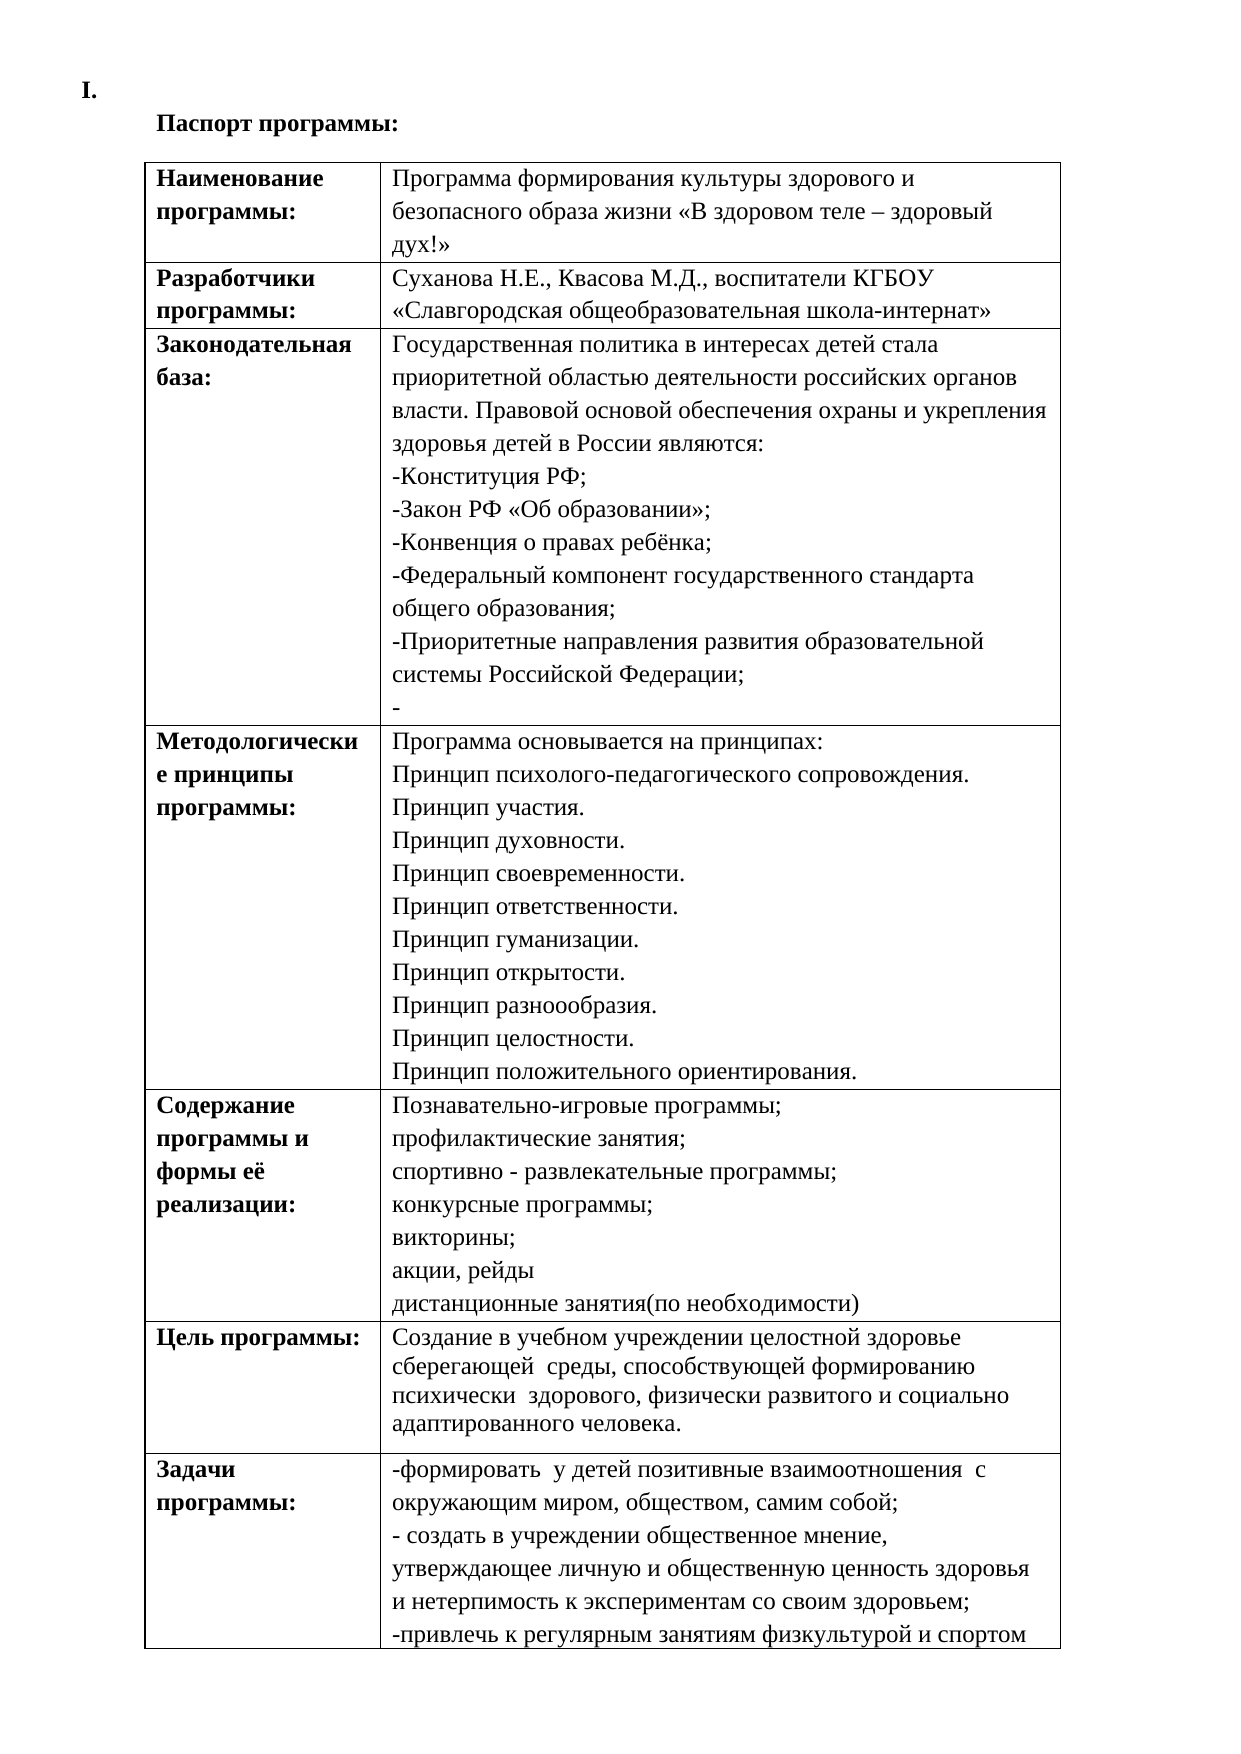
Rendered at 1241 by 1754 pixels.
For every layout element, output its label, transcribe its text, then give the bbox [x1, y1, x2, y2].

table_cell Методологические принципы программы: [146, 726, 380, 1089]
table_cell Цель программы: [146, 1322, 380, 1453]
table_cell Разработчики программы: [146, 263, 380, 328]
table_cell Государственная политика в интересах детей стала приоритетной областью деятельности российских органов власти. Правовой основой обеспечения охраны и укрепления здоровья детей в России являются: -Конституция РФ; -Закон РФ «Об образовании»; -Конвенция о правах ребёнка; -Федеральный компонент государственного стандарта общего образования; -Приоритетные направления развития образовательной системы Российской Федерации; - [381, 329, 1060, 725]
list Паспорт программы: [156, 108, 1165, 137]
table_cell Программа основывается на принципах: Принцип психолого-педагогического сопровождения. Принцип участия. Принцип духовности. Принцип своевременности. Принцип ответственности. Принцип гуманизации. Принцип открытости. Принцип разноообразия. Принцип целостности. Принцип положительного ориентирования. [381, 726, 1060, 1089]
table_cell Законодательная база: [146, 329, 380, 725]
table_header Наименование программы: [146, 163, 380, 262]
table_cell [381, 1454, 1060, 1648]
table_cell Содержание программы и формы её реализации: [146, 1090, 380, 1321]
table_cell Создание в учебном учреждении целостной здоровье сберегающей среды, способствующей формированию психически здорового, физически развитого и социально адаптированного человека. [381, 1322, 1060, 1453]
table_cell Задачи программы: [146, 1454, 380, 1648]
table_cell Познавательно-игровые программы; профилактические занятия; спортивно - развлекательные программы; конкурсные программы; викторины; акции, рейды дистанционные занятия(по необходимости) [381, 1090, 1060, 1321]
table_header Программа формирования культуры здорового и безопасного образа жизни «В здоровом теле – здоровый дух!» [381, 163, 1060, 262]
table_cell Суханова Н.Е., Квасова М.Д., воспитатели КГБОУ «Славгородская общеобразовательная школа-интернат» [381, 263, 1060, 328]
